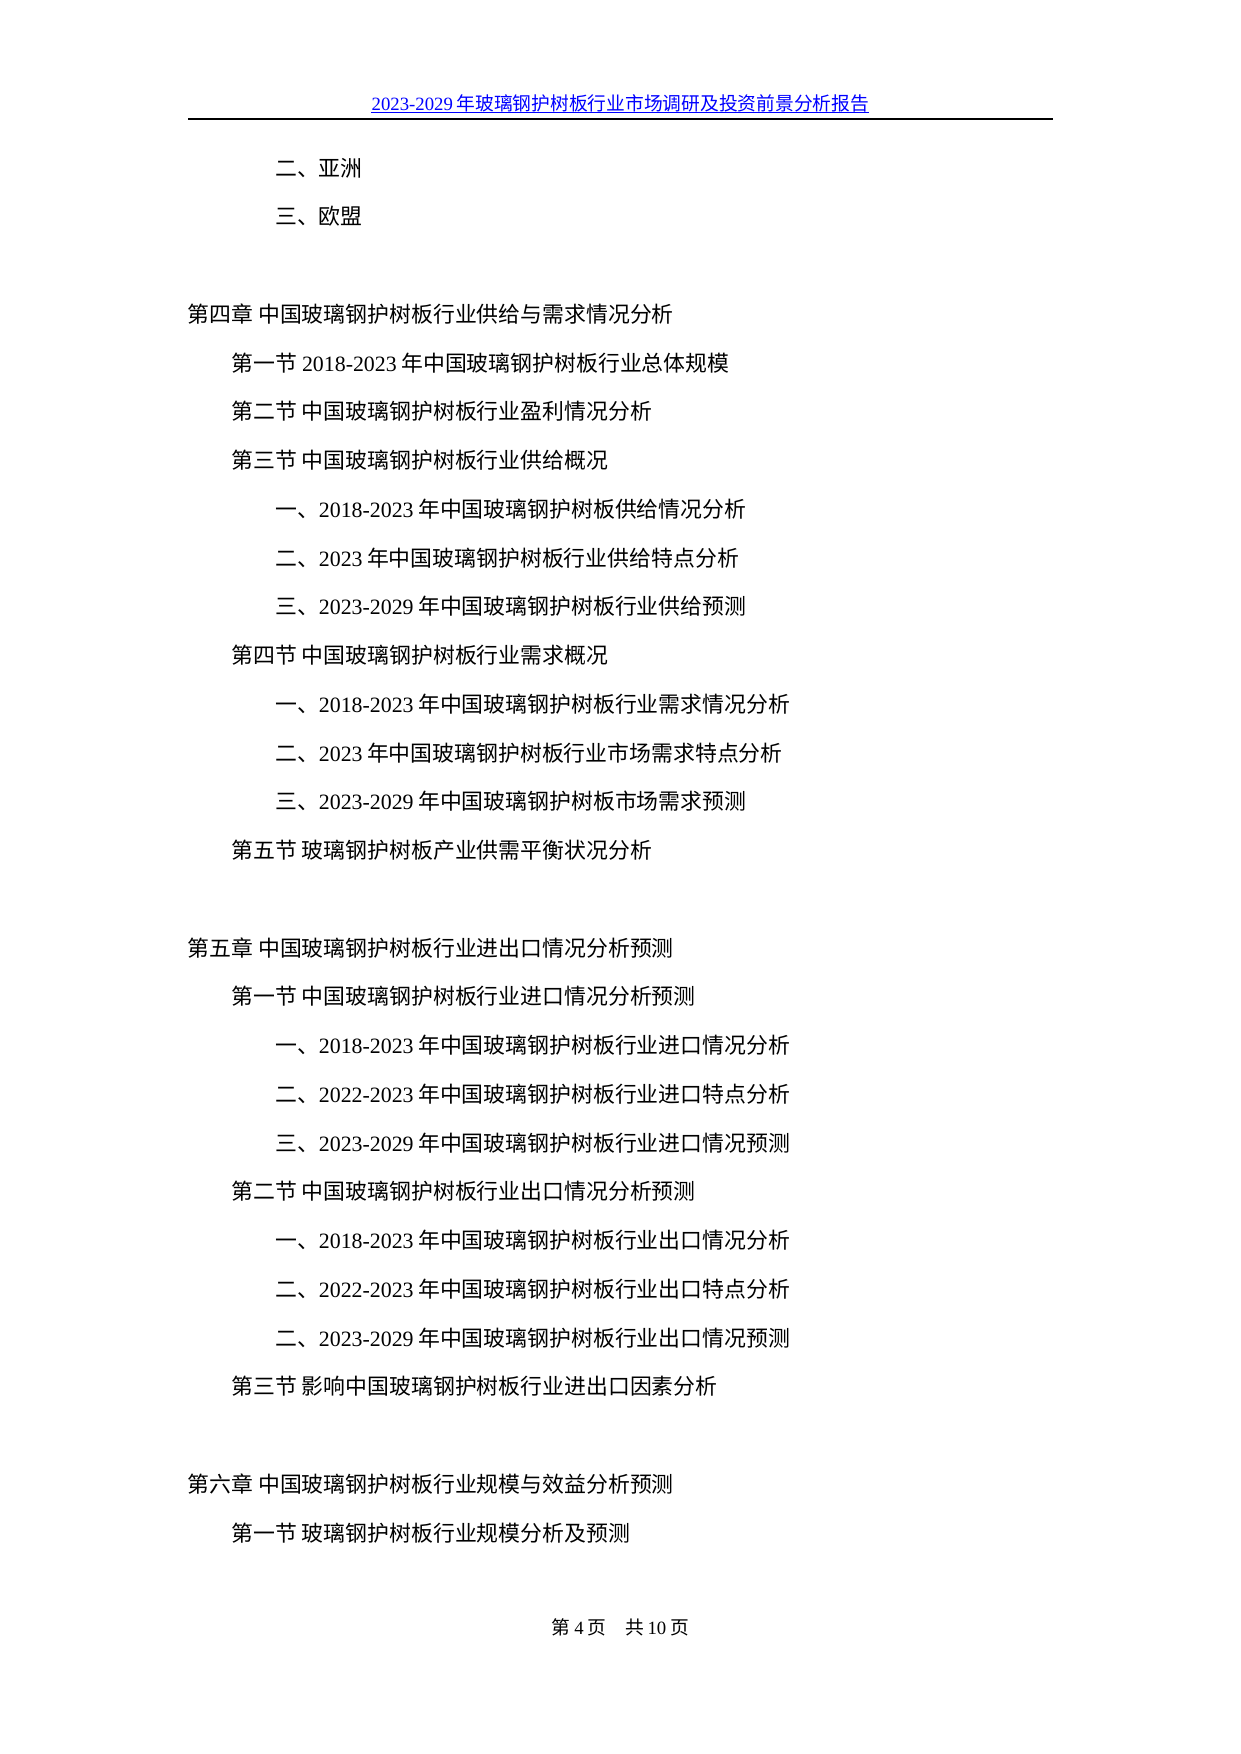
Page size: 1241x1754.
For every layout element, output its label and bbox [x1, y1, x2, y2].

text [187, 150, 1053, 1548]
